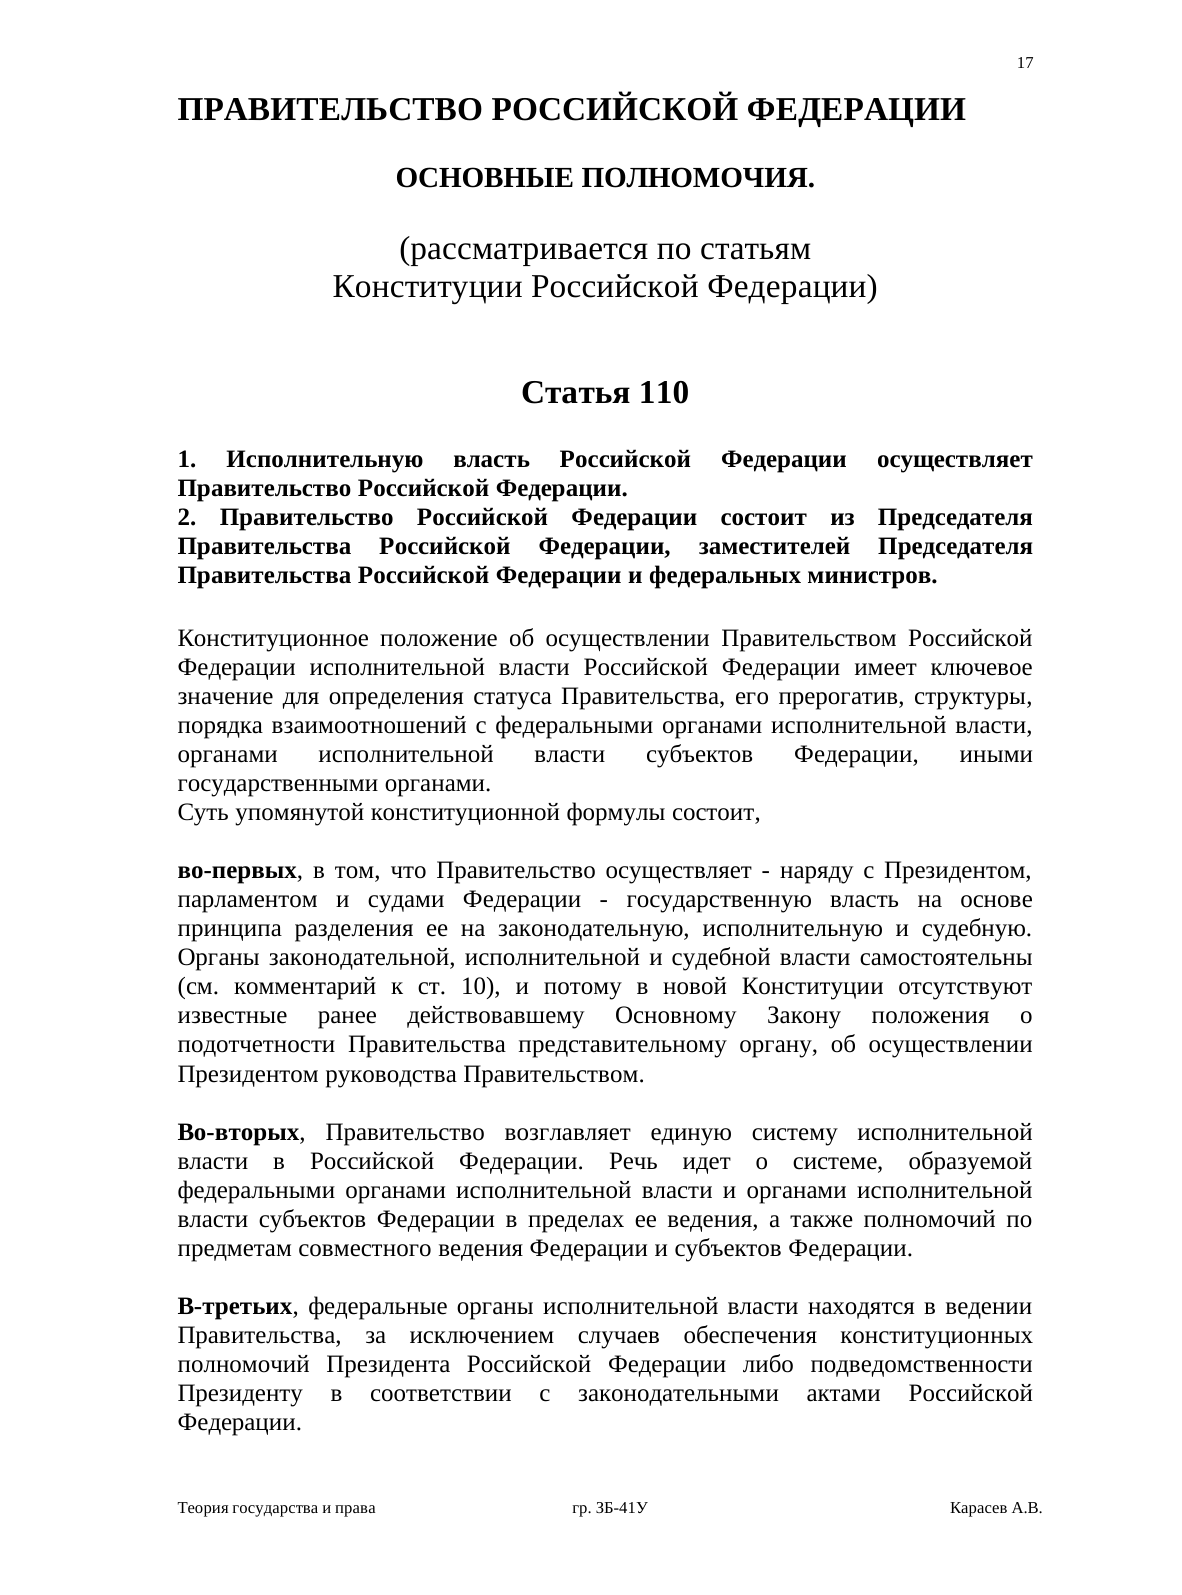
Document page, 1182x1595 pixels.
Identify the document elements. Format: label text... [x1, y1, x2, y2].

text ОСНОВНЫЕ ПОЛНОМОЧИЯ. [177, 161, 1033, 194]
text Конституции Российской Федерации) [177, 266, 1033, 304]
text Конституционное положение об осуществлении Правительством Российской Федерации исполнительной власти Российской Федерации имеет ключевое значение для определения статуса Правительства, его прерогатив, структуры, порядка взаимоотношений с федеральными органами исполнительной власти, органами исполнительной власти субъектов Федерации, иными государственными органами. [177, 622, 1033, 797]
text 2. Правительство Российской Федерации состоит из Председателя Правительства Российской Федерации, заместителей Председателя Правительства Российской Федерации и федеральных министров. [177, 502, 1033, 589]
text Суть упомянутой конституционной формулы состоит, [177, 797, 1033, 826]
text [177, 89, 1033, 127]
text Во-вторых, Правительство возглавляет единую систему исполнительной власти в Российской Федерации. Речь идет о системе, образуемой федеральными органами исполнительной власти и органами исполнительной власти субъектов Федерации в пределах ее ведения, а также полномочий по предметам совместного ведения Федерации и субъектов Федерации. [177, 1117, 1033, 1262]
text (рассматривается по статьям [177, 228, 1033, 266]
text 1. Исполнительную власть Российской Федерации осуществляет Правительство Российской Федерации. [177, 444, 1033, 502]
text В-третьих, федеральные органы исполнительной власти находятся в ведении Правительства, за исключением случаев обеспечения конституционных полномочий Президента Российской Федерации либо подведомственности Президенту в соответствии с законодательными актами Российской Федерации. [177, 1291, 1033, 1436]
text во-первых, в том, что Правительство осуществляет - наряду с Президентом, парламентом и судами Федерации - государственную власть на основе принципа разделения ее на законодательную, исполнительную и судебную. Органы законодательной, исполнительной и судебной власти самостоятельны (см. комментарий к ст. 10), и потому в новой Конституции отсутствуют известные ранее действовавшему Основному Закону положения о подотчетности Правительства представительному органу, об осуществлении Президентом руководства Правительством. [177, 855, 1033, 1087]
text Статья 110 [177, 372, 1033, 410]
